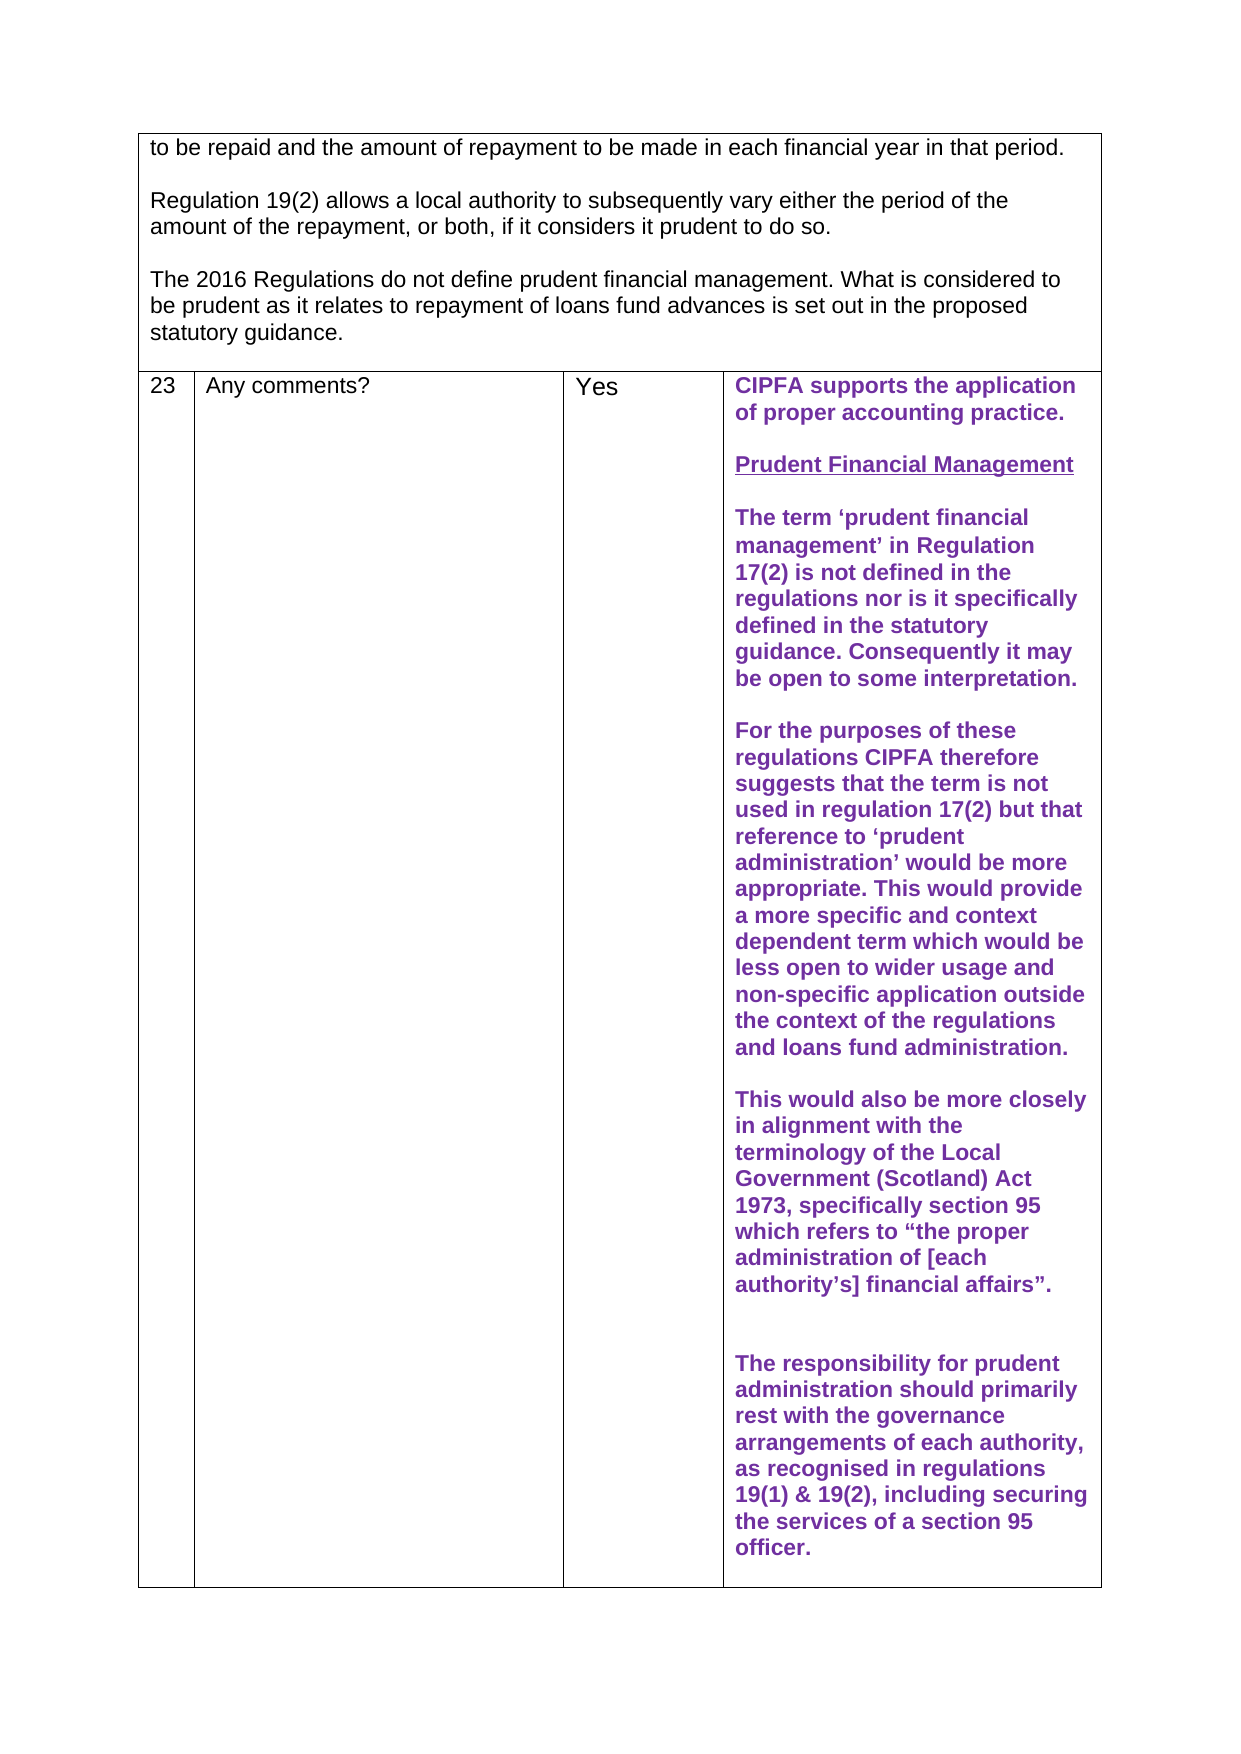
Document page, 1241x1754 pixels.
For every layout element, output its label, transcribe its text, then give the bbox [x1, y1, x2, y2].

table_cell 23 [139, 372, 194, 1587]
table_cell Any comments? [195, 372, 563, 1587]
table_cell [139, 134, 1101, 371]
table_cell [724, 372, 1101, 1587]
